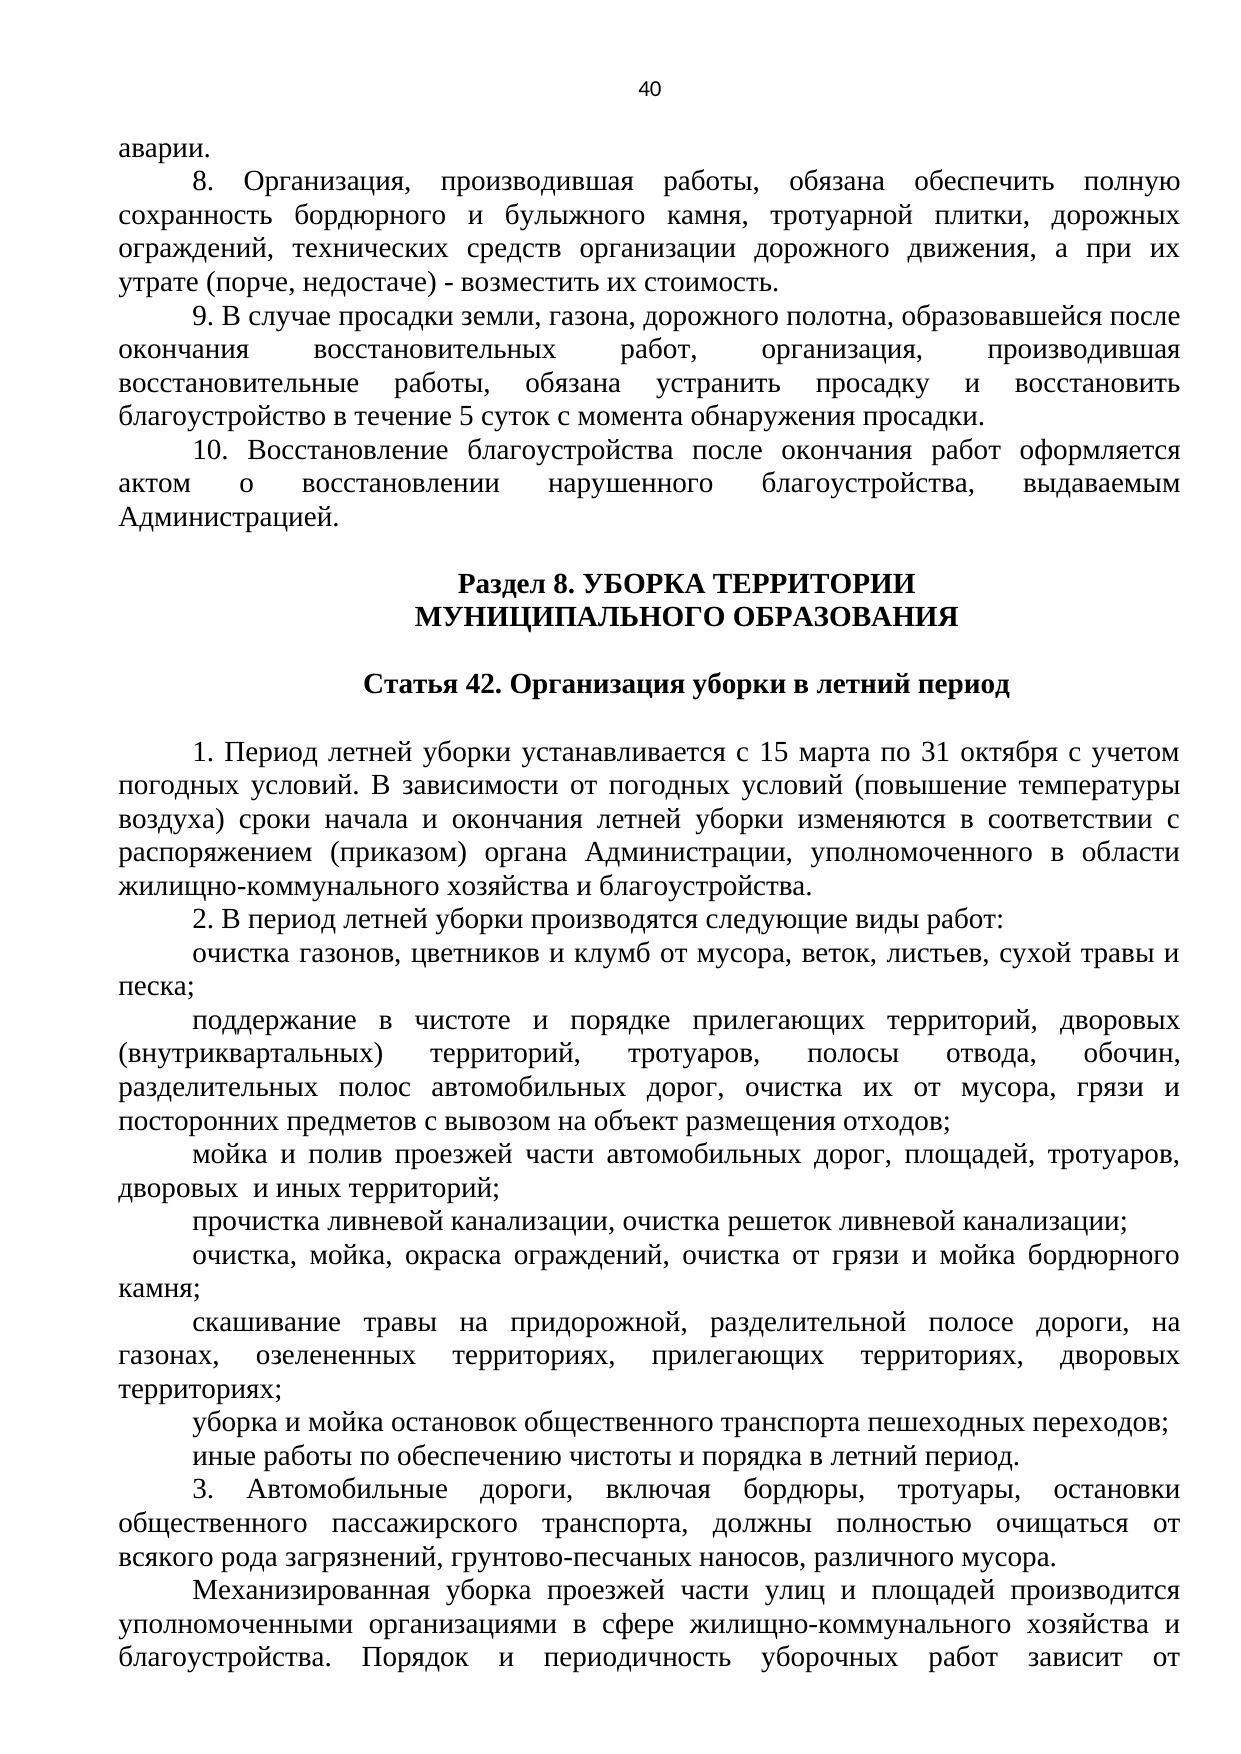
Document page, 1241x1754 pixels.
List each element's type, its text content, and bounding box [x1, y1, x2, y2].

text Статья 42. Организация уборки в летний период [118, 667, 1181, 700]
text Раздел 8. УБОРКА ТЕРРИТОРИИ [118, 566, 1181, 599]
text прочистка ливневой канализации, очистка решеток ливневой канализации; [118, 1203, 1181, 1237]
text 10. Восстановление благоустройства после окончания работ оформляется актом о восстановлении нарушенного благоустройства, выдаваемым Администрацией. [118, 432, 1181, 532]
text очистка, мойка, окраска ограждений, очистка от грязи и мойка бордюрного камня; [118, 1237, 1181, 1304]
text иные работы по обеспечению чистоты и порядка в летний период. [118, 1438, 1181, 1472]
text 9. В случае просадки земли, газона, дорожного полотна, образовавшейся после окончания восстановительных работ, организация, производившая восстановительные работы, обязана устранить просадку и восстановить благоустройство в течение 5 суток с момента обнаружения просадки. [118, 298, 1181, 432]
text 1. Период летней уборки устанавливается с 15 марта по 31 октября с учетом погодных условий. В зависимости от погодных условий (повышение температуры воздуха) сроки начала и окончания летней уборки изменяются в соответствии с распоряжением (приказом) органа Администрации, уполномоченного в области жилищно-коммунального хозяйства и благоустройства. [118, 734, 1181, 901]
text поддержание в чистоте и порядке прилегающих территорий, дворовых (внутриквартальных) территорий, тротуаров, полосы отвода, обочин, разделительных полос автомобильных дорог, очистка их от мусора, грязи и посторонних предметов с вывозом на объект размещения отходов; [118, 1002, 1181, 1136]
text 3. Автомобильные дороги, включая бордюры, тротуары, остановки общественного пассажирского транспорта, должны полностью очищаться от всякого рода загрязнений, грунтово-песчаных наносов, различного мусора. [118, 1472, 1181, 1572]
text скашивание травы на придорожной, разделительной полосе дороги, на газонах, озелененных территориях, прилегающих территориях, дворовых территориях; [118, 1304, 1181, 1404]
text МУНИЦИПАЛЬНОГО ОБРАЗОВАНИЯ [118, 599, 1181, 633]
text очистка газонов, цветников и клумб от мусора, веток, листьев, сухой травы и песка; [118, 935, 1181, 1002]
text уборка и мойка остановок общественного транспорта пешеходных переходов; [118, 1404, 1181, 1438]
text 8. Организация, производившая работы, обязана обеспечить полную сохранность бордюрного и булыжного камня, тротуарной плитки, дорожных ограждений, технических средств организации дорожного движения, а при их утрате (порче, недостаче) - возместить их стоимость. [118, 163, 1181, 298]
text мойка и полив проезжей части автомобильных дорог, площадей, тротуаров, дворовых и иных территорий; [118, 1136, 1181, 1203]
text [118, 1572, 1181, 1673]
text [118, 130, 1181, 163]
text 2. В период летней уборки производятся следующие виды работ: [118, 901, 1181, 935]
